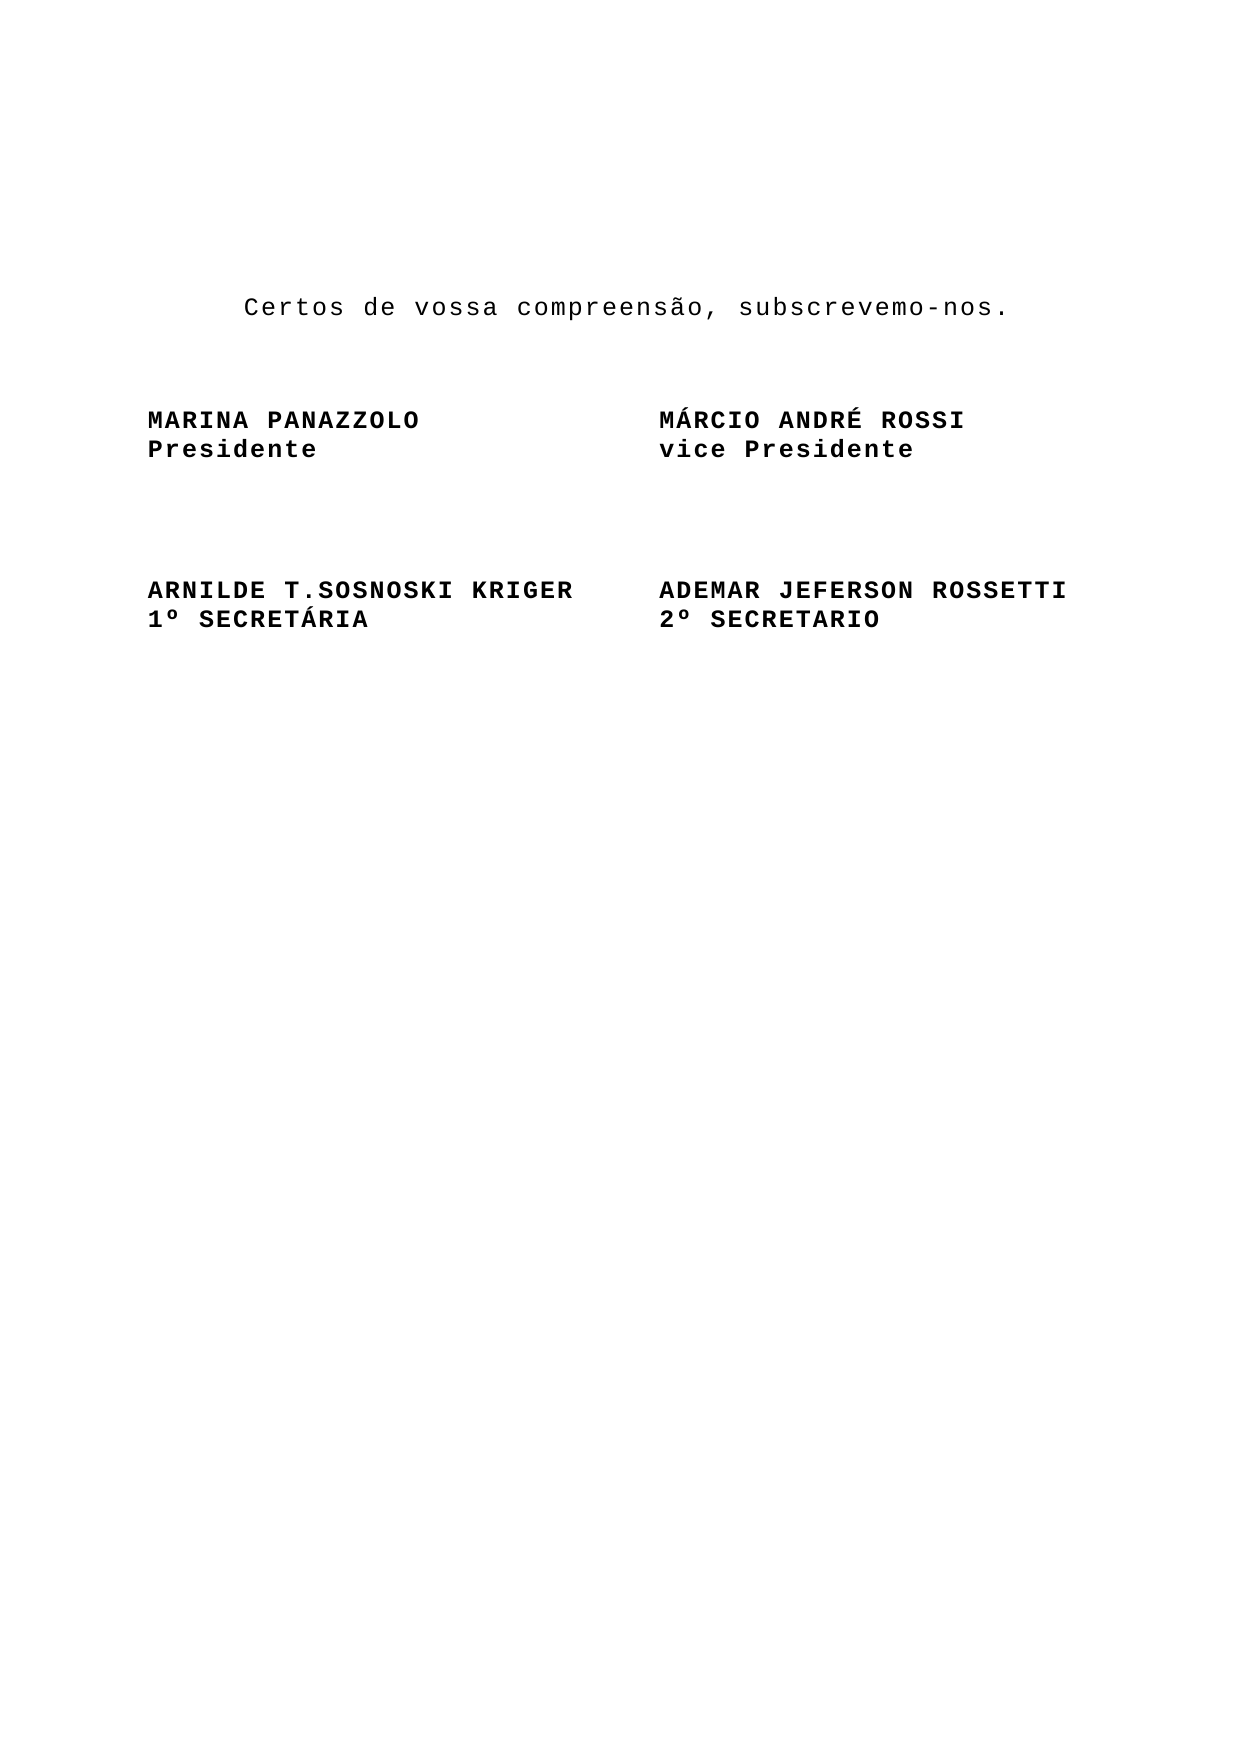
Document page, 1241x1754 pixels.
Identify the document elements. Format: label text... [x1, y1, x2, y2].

text MARINA PANAZZOLO MÁRCIO ANDRÉ ROSSI [148, 408, 1106, 436]
text Presidente vice Presidente [148, 436, 1106, 464]
text ARNILDE T.SOSNOSKI KRIGER ADEMAR JEFERSON ROSSETTI [148, 578, 1106, 606]
text 1º SECRETÁRIA 2º SECRETARIO [148, 606, 1106, 634]
text Certos de vossa compreensão, subscrevemo-nos. [148, 294, 1106, 322]
